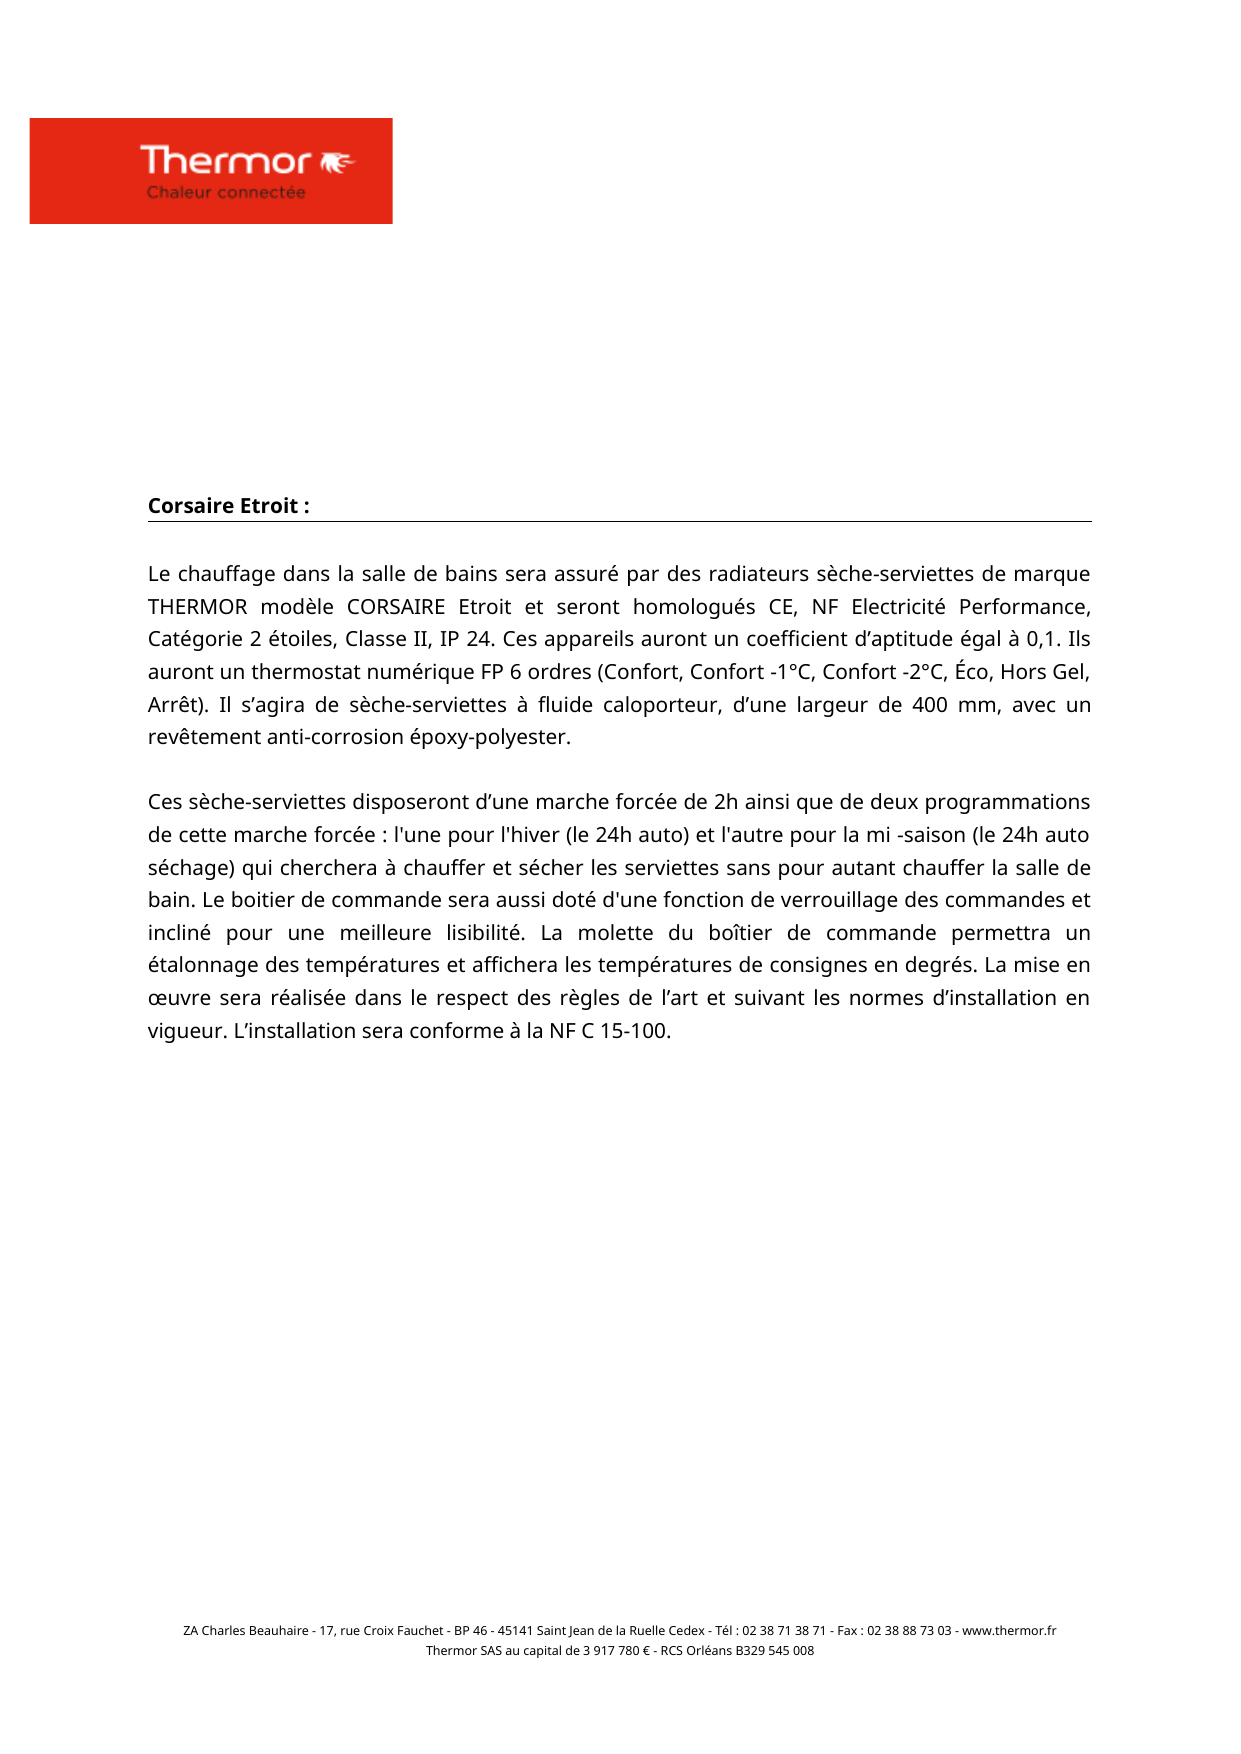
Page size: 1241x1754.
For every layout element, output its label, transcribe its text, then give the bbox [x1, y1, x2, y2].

text Le chauffage dans la salle de bains sera assuré par des radiateurs sèche-serviettes de marque THERMOR modèle CORSAIRE Etroit et seront homologués CE, NF Electricité Performance, Catégorie 2 étoiles, Classe II, IP 24. Ces appareils auront un coefficient d’aptitude égal à 0,1. Ils auront un thermostat numérique FP 6 ordres (Confort, Confort -1°C, Confort -2°C, Éco, Hors Gel, Arrêt). Il s’agira de sèche-serviettes à fluide caloporteur, d’une largeur de 400 mm, avec un revêtement anti-corrosion époxy-polyester. [148, 559, 1092, 751]
text Corsaire Etroit : [148, 491, 1092, 521]
text Ces sèche-serviettes disposeront d’une marche forcée de 2h ainsi que de deux programmations de cette marche forcée : l'une pour l'hiver (le 24h auto) et l'autre pour la mi -saison (le 24h auto séchage) qui cherchera à chauffer et sécher les serviettes sans pour autant chauffer la salle de bain. Le boitier de commande sera aussi doté d'une fonction de verrouillage des commandes et incliné pour une meilleure lisibilité. La molette du boîtier de commande permettra un étalonnage des températures et affichera les températures de consignes en degrés. La mise en œuvre sera réalisée dans le respect des règles de l’art et suivant les normes d’installation en vigueur. L’installation sera conforme à la NF C 15-100. [148, 787, 1092, 1044]
